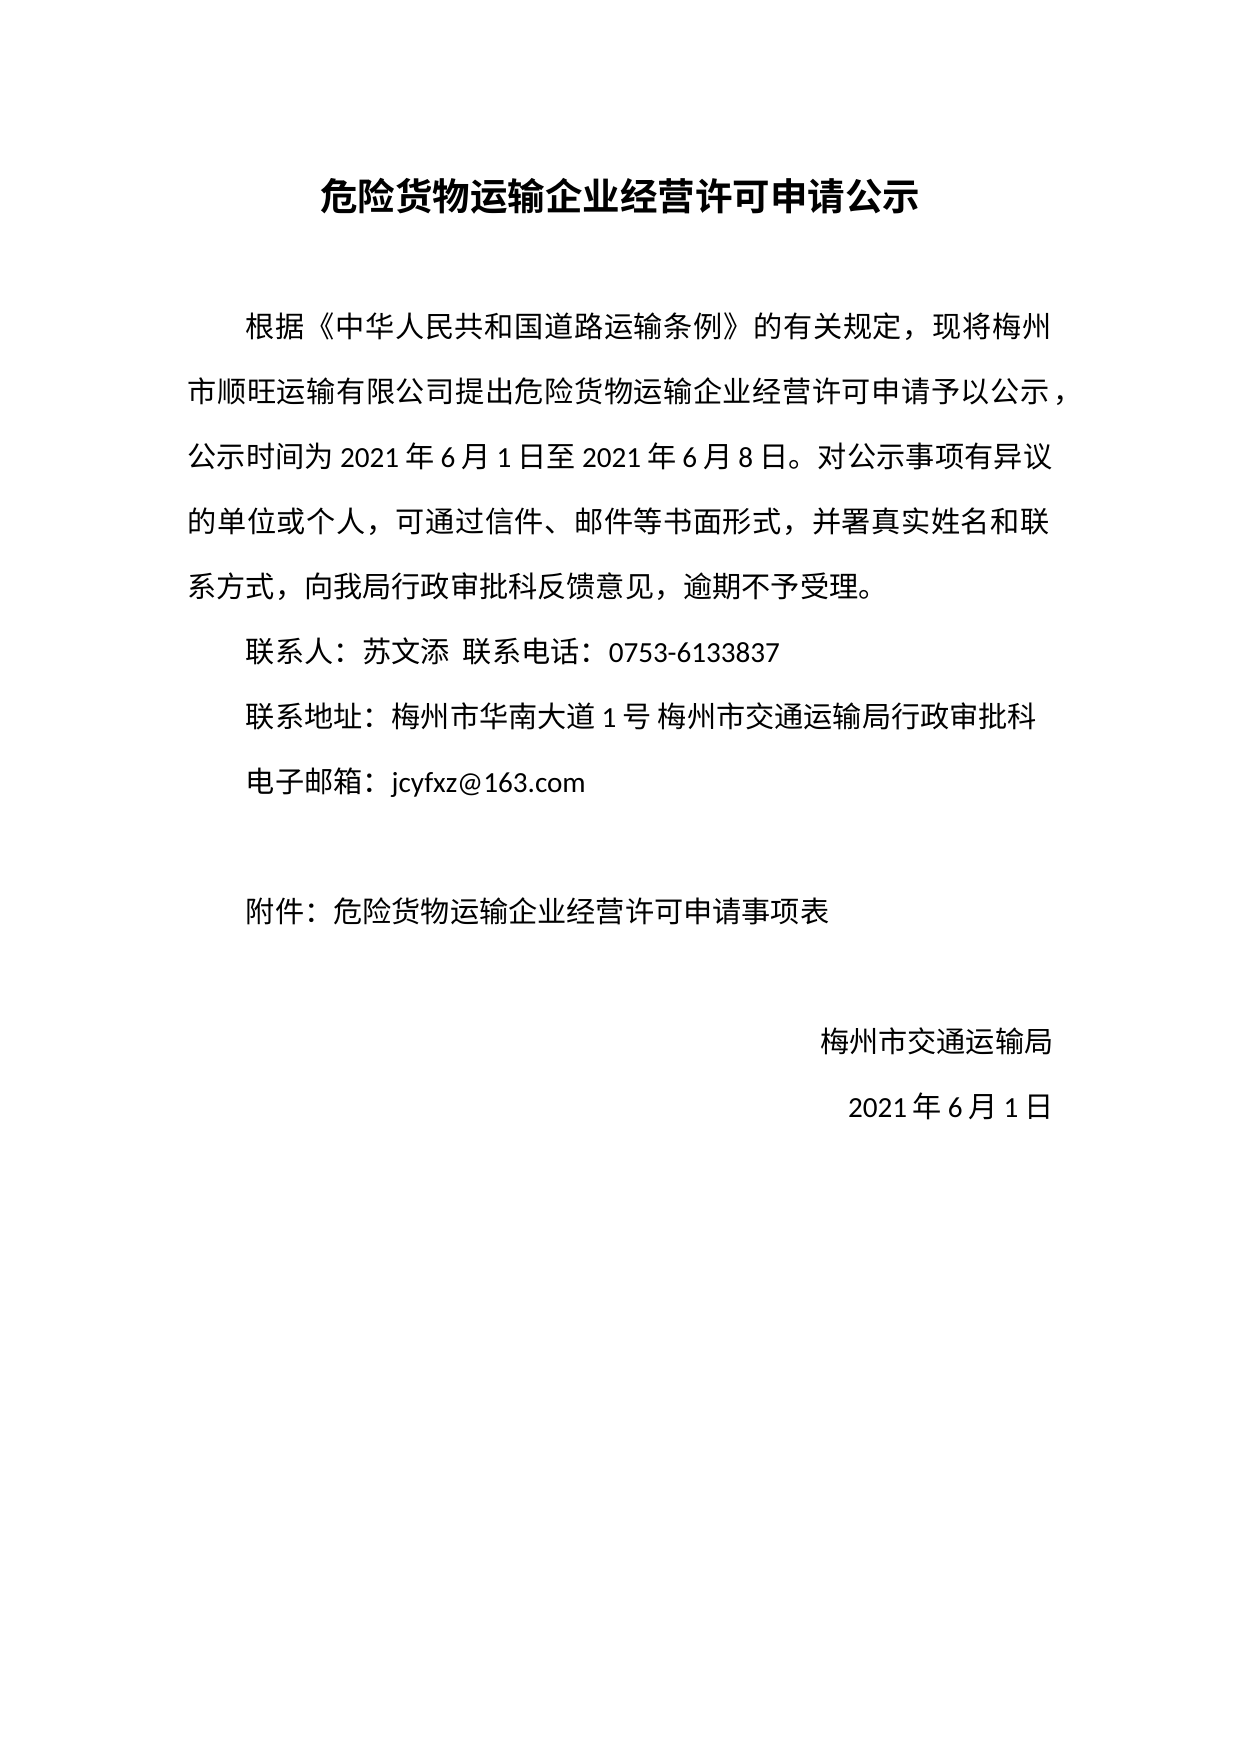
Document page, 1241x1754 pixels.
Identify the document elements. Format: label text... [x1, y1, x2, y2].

text 危险货物运输企业经营许可申请公示 [187, 162, 1053, 227]
text 根据《中华人民共和国道路运输条例》的有关规定，现将梅州市顺旺运输有限公司提出危险货物运输企业经营许可申请予以公示，公示时间为2021年6月1日至2021年6月8日。对公示事项有异议的单位或个人，可通过信件、邮件等书面形式，并署真实姓名和联系方式，向我局行政审批科反馈意见，逾期不予受理。 [187, 292, 1053, 617]
text 梅州市交通运输局 [187, 1007, 1053, 1072]
text 联系地址：梅州市华南大道1号 梅州市交通运输局行政审批科 [187, 682, 1053, 747]
text 电子邮箱：jcyfxz@163.com [187, 747, 1053, 812]
text 2021年6月1日 [187, 1072, 1053, 1137]
text 联系人：苏文添 联系电话：0753-6133837 [187, 617, 1053, 682]
text 附件：危险货物运输企业经营许可申请事项表 [187, 877, 1053, 942]
